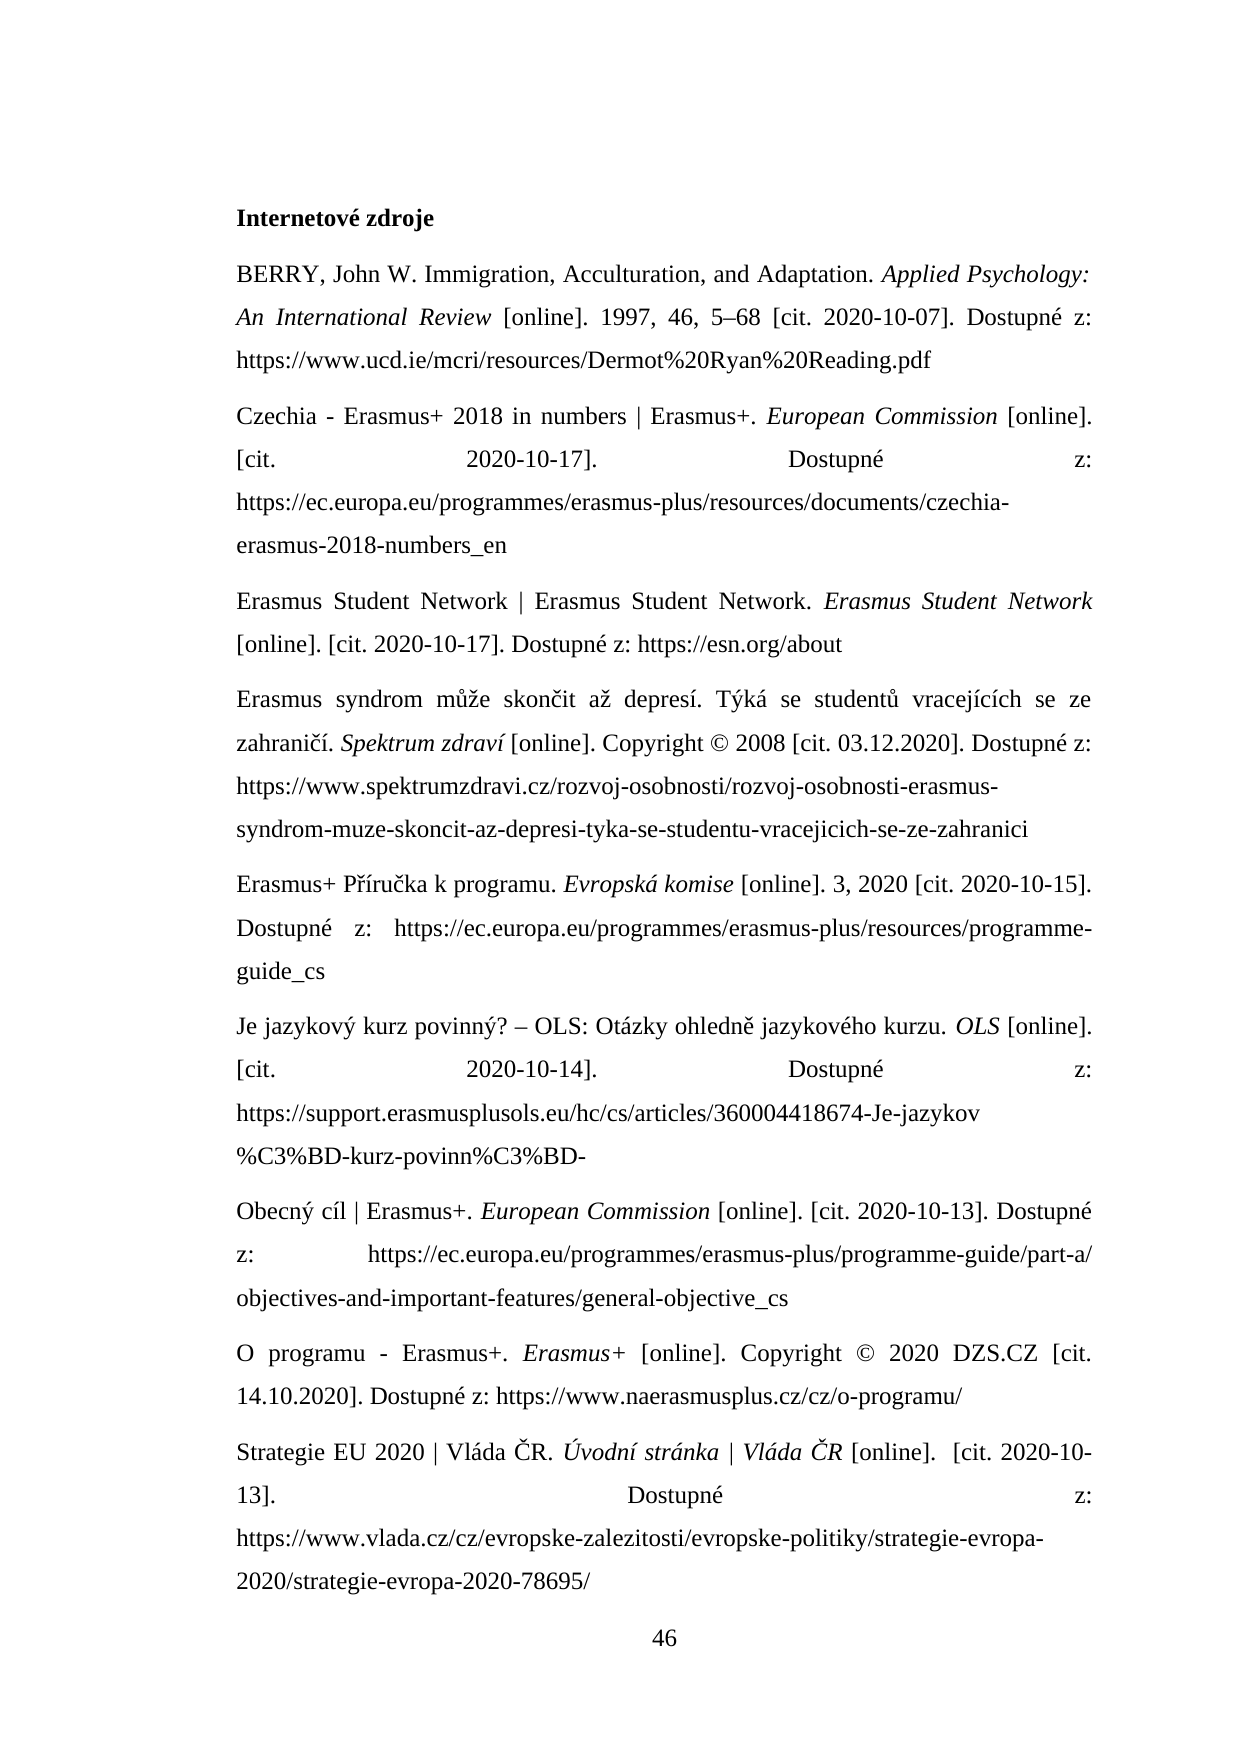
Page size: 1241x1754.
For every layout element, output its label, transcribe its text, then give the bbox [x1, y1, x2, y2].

text Erasmus+ Příručka k programu. Evropská komise [online]. 3, 2020 [cit. 2020-10-15]. Dostupné z: https://ec.europa.eu/programmes/erasmus-plus/resources/programme-guide_cs [236, 869, 1092, 984]
text Strategie EU 2020 | Vláda ČR. Úvodní stránka | Vláda ČR [online]. [cit. 2020-10-13]. Dostupné z: https://www.vlada.cz/cz/evropske-zalezitosti/evropske-politiky/strategie-evropa-2020/strategie-evropa-2020-78695/ [236, 1437, 1092, 1595]
text BERRY, John W. Immigration, Acculturation, and Adaptation. Applied Psychology: An International Review [online]. 1997, 46, 5–68 [cit. 2020-10-07]. Dostupné z: https://www.ucd.ie/mcri/resources/Dermot%20Ryan%20Reading.pdf [236, 259, 1092, 374]
text O programu - Erasmus+. Erasmus+ [online]. Copyright © 2020 DZS.CZ [cit. 14.10.2020]. Dostupné z: https://www.naerasmusplus.cz/cz/o-programu/ [236, 1338, 1092, 1410]
text Obecný cíl | Erasmus+. European Commission [online]. [cit. 2020-10-13]. Dostupné z: https://ec.europa.eu/programmes/erasmus-plus/programme-guide/part-a/objectives-and-important-features/general-objective_cs [236, 1196, 1092, 1311]
text Je jazykový kurz povinný? – OLS: Otázky ohledně jazykového kurzu. OLS [online]. [cit. 2020-10-14]. Dostupné z: https://support.erasmusplusols.eu/hc/cs/articles/360004418674-Je-jazykov%C3%BD-kurz-povinn%C3%BD- [236, 1011, 1092, 1169]
text Czechia - Erasmus+ 2018 in numbers | Erasmus+. European Commission [online]. [cit. 2020-10-17]. Dostupné z: https://ec.europa.eu/programmes/erasmus-plus/resources/documents/czechia-erasmus-2018-numbers_en [236, 401, 1092, 559]
text Erasmus Student Network | Erasmus Student Network. Erasmus Student Network [online]. [cit. 2020-10-17]. Dostupné z: https://esn.org/about [236, 586, 1092, 658]
text Internetové zdroje [236, 203, 1092, 232]
text Erasmus syndrom může skončit až depresí. Týká se studentů vracejících se ze zahraničí. Spektrum zdraví [online]. Copyright © 2008 [cit. 03.12.2020]. Dostupné z: https://www.spektrumzdravi.cz/rozvoj-osobnosti/rozvoj-osobnosti-erasmus-syndrom-muze-skoncit-az-depresi-tyka-se-studentu-vracejicich-se-ze-zahranici [236, 684, 1092, 843]
